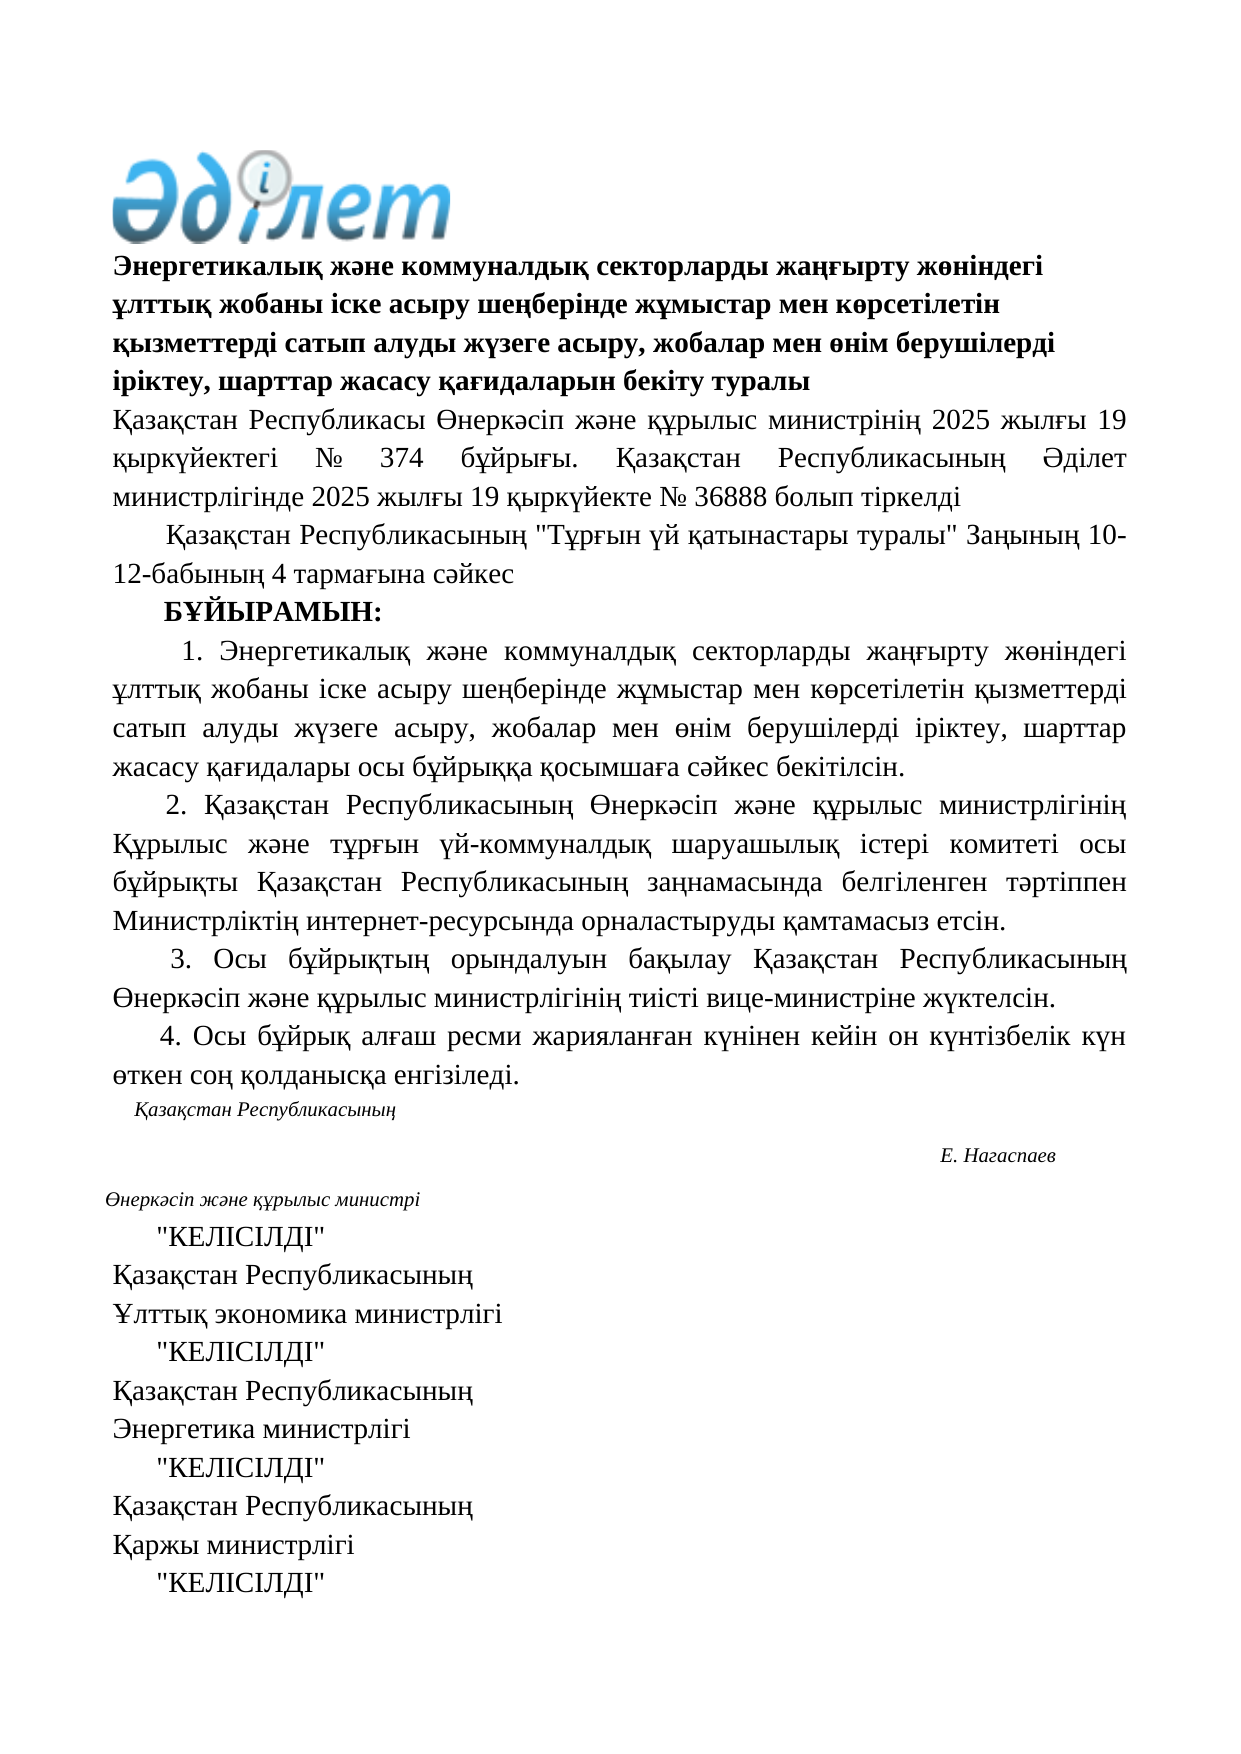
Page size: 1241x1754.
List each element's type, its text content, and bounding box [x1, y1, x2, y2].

text БҰЙЫРАМЫН: [112, 594, 1128, 628]
table_header Қазақстан Республикасының Өнеркәсіп және құрылыс министрі [101, 1096, 939, 1219]
text Қазақстан Республикасының "Тұрғын үй қатынастары туралы" Заңының 10-12-бабының 4 тармағына сәйкес [112, 517, 1128, 589]
text "КЕЛІСІЛДІ" [112, 1450, 1128, 1483]
text 3. Осы бұйрықтың орындалуын бақылау Қазақстан Республикасының Өнеркәсіп және құрылыс министрлігінің тиісті вице-министріне жүктелсін. [112, 941, 1128, 1013]
text Қазақстан Республикасының [112, 1257, 1128, 1291]
text Қазақстан Республикасы Өнеркәсіп және құрылыс министрінің 2025 жылғы 19 қыркүйектегі № 374 бұйрығы. Қазақстан Республикасының Әділет министрлігінде 2025 жылғы 19 қыркүйекте № 36888 болып тіркелді [112, 402, 1128, 512]
text Қазақстан Республикасының [112, 1373, 1128, 1406]
text 2. Қазақстан Республикасының Өнеркәсіп және құрылыс министрлігінің Құрылыс және тұрғын үй-коммуналдық шаруашылық істері комитеті осы бұйрықты Қазақстан Республикасының заңнамасында белгіленген тәртіппен Министрліктің интернет-ресурсында орналастыруды қамтамасыз етсін. [112, 787, 1128, 936]
text Энергетикалық және коммуналдық секторларды жаңғырту жөніндегі ұлттық жобаны іске асыру шеңберінде жұмыстар мен көрсетілетін қызметтерді сатып алуды жүзеге асыру, жобалар мен өнім берушілерді іріктеу, шарттар жасасу қағидаларын бекіту туралы [112, 248, 1128, 397]
text "КЕЛІСІЛДІ" [112, 1566, 1128, 1599]
text Қазақстан Республикасының [112, 1488, 1128, 1522]
text Энергетика министрлігі [112, 1411, 1128, 1445]
text "КЕЛІСІЛДІ" [112, 1219, 1128, 1252]
text Қаржы министрлігі [112, 1527, 1128, 1561]
text Ұлттық экономика министрлігі [112, 1296, 1128, 1329]
text "КЕЛІСІЛДІ" [112, 1334, 1128, 1368]
picture [112, 150, 451, 244]
text 4. Осы бұйрық алғаш ресми жарияланған күнінен кейін он күнтізбелік күн өткен соң қолданысқа енгізіледі. [112, 1018, 1128, 1091]
table_header Е. Нагаспаев [939, 1096, 1240, 1219]
text 1. Энергетикалық және коммуналдық секторларды жаңғырту жөніндегі ұлттық жобаны іске асыру шеңберінде жұмыстар мен көрсетілетін қызметтерді сатып алуды жүзеге асыру, жобалар мен өнім берушілерді іріктеу, шарттар жасасу қағидалары осы бұйрыққа қосымшаға сәйкес бекітілсін. [112, 633, 1128, 782]
